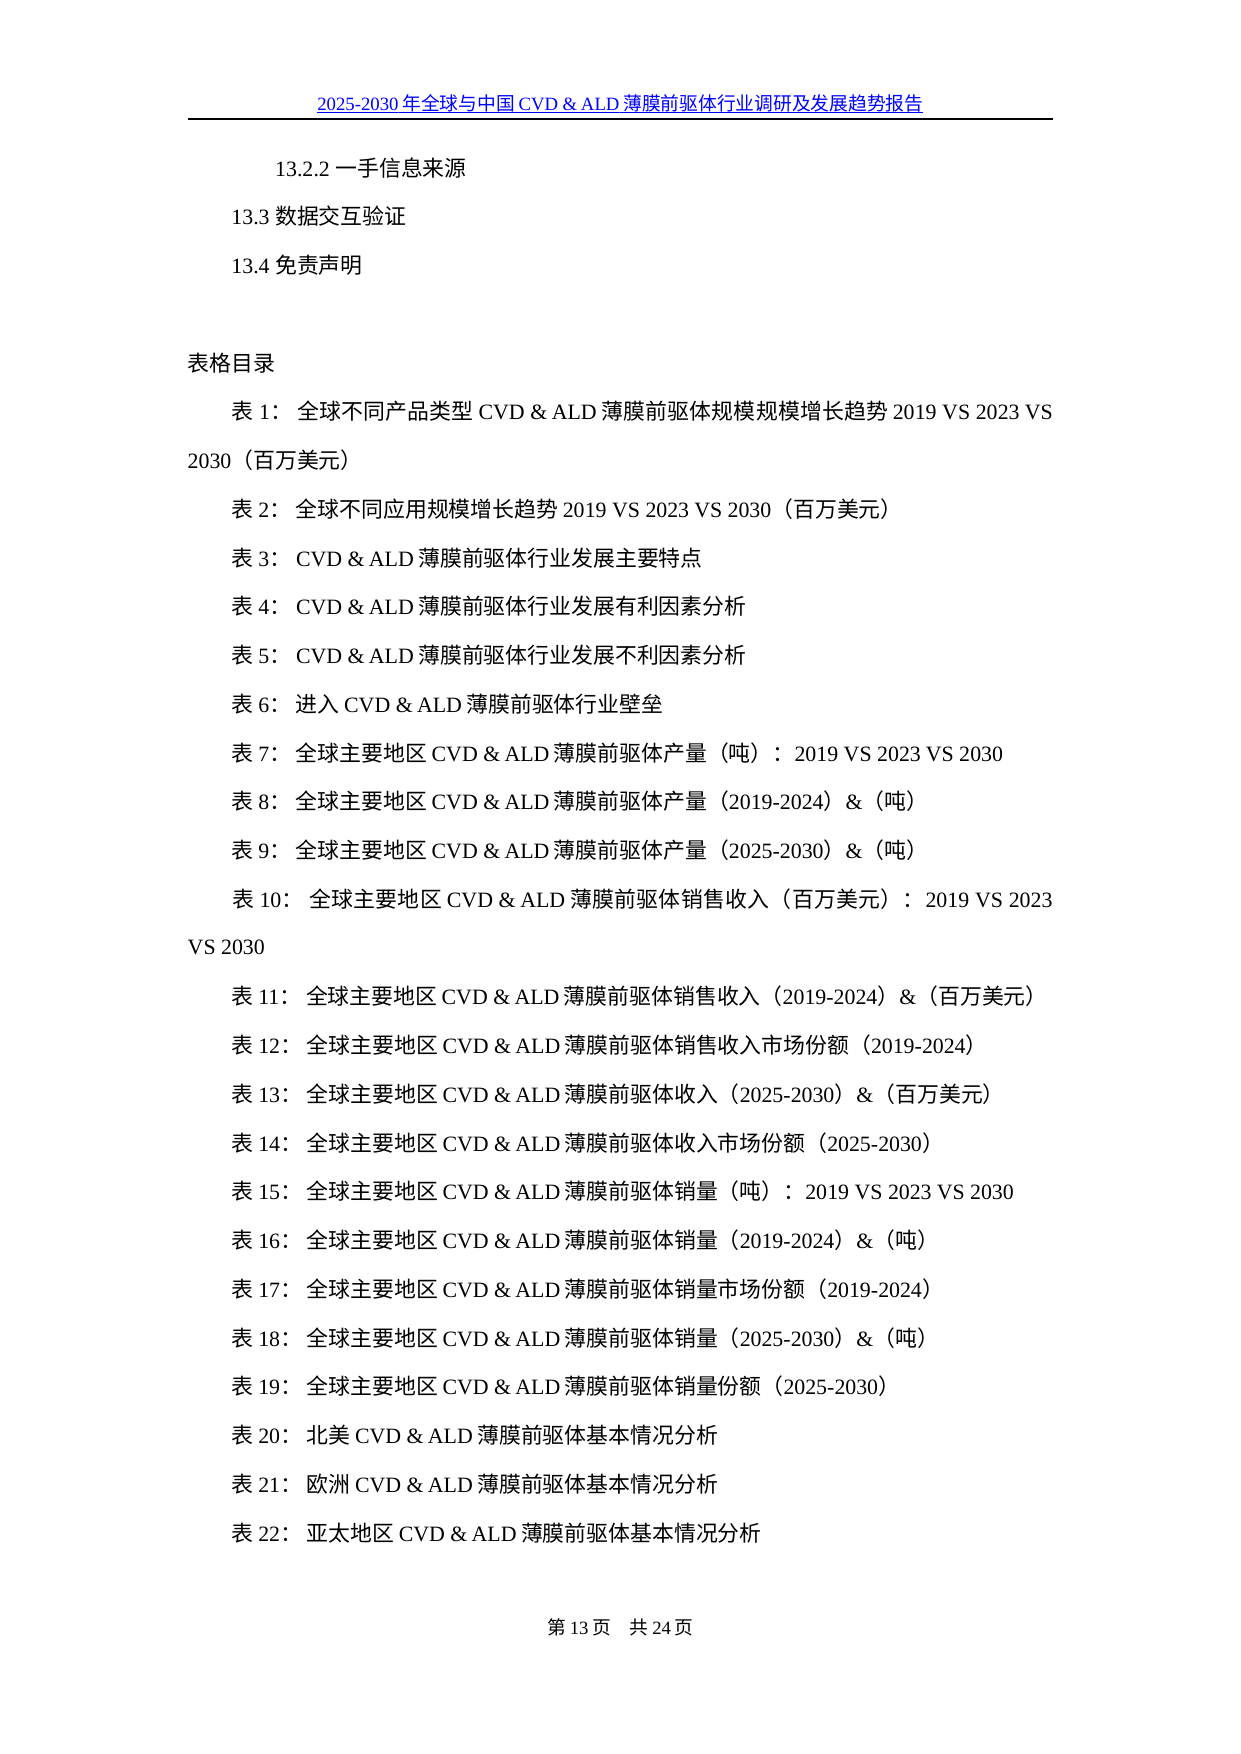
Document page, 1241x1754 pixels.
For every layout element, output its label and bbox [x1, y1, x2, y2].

text [187, 150, 1053, 1548]
